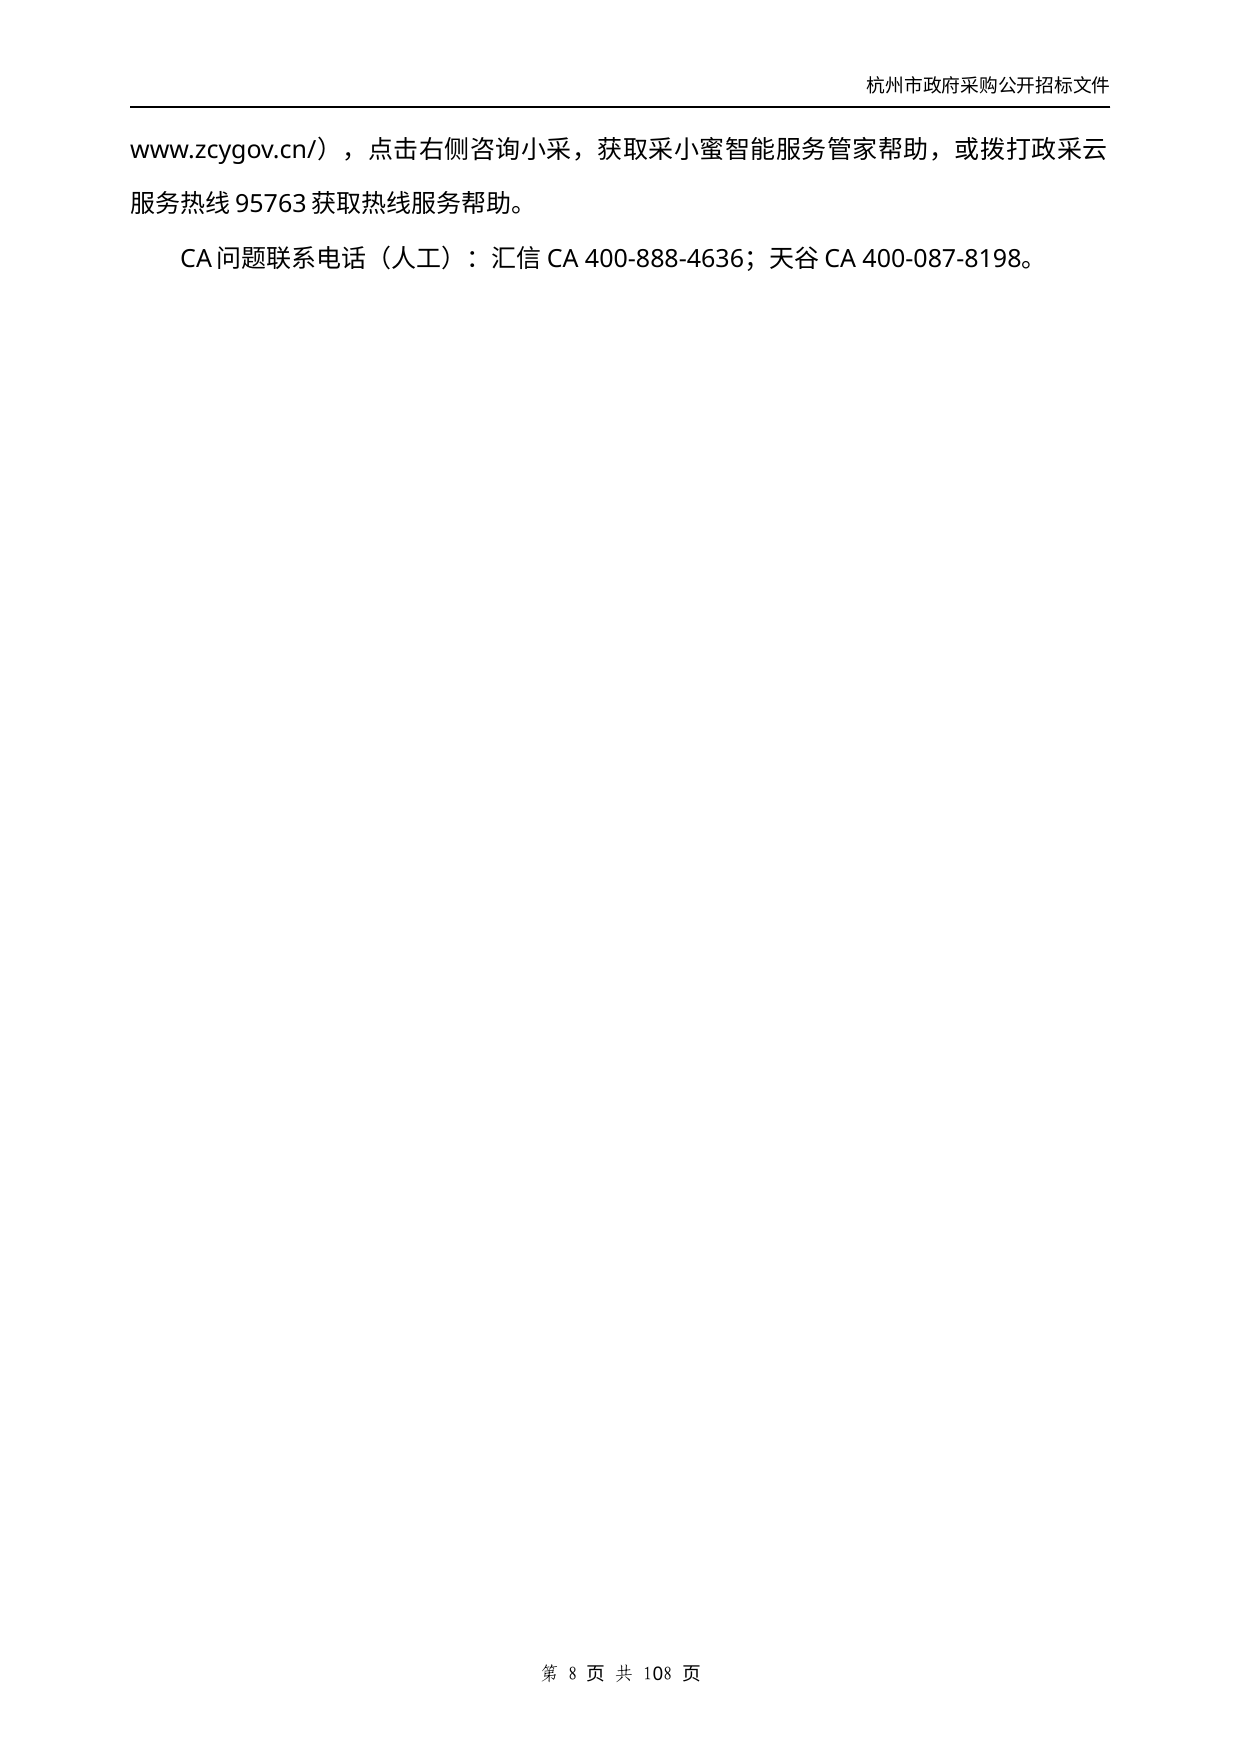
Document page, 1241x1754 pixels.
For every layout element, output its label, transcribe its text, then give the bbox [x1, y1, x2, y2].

text CA问题联系电话（人工）：汇信CA 400-888-4636；天谷CA 400-087-8198。 [130, 238, 1110, 274]
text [130, 129, 1110, 220]
